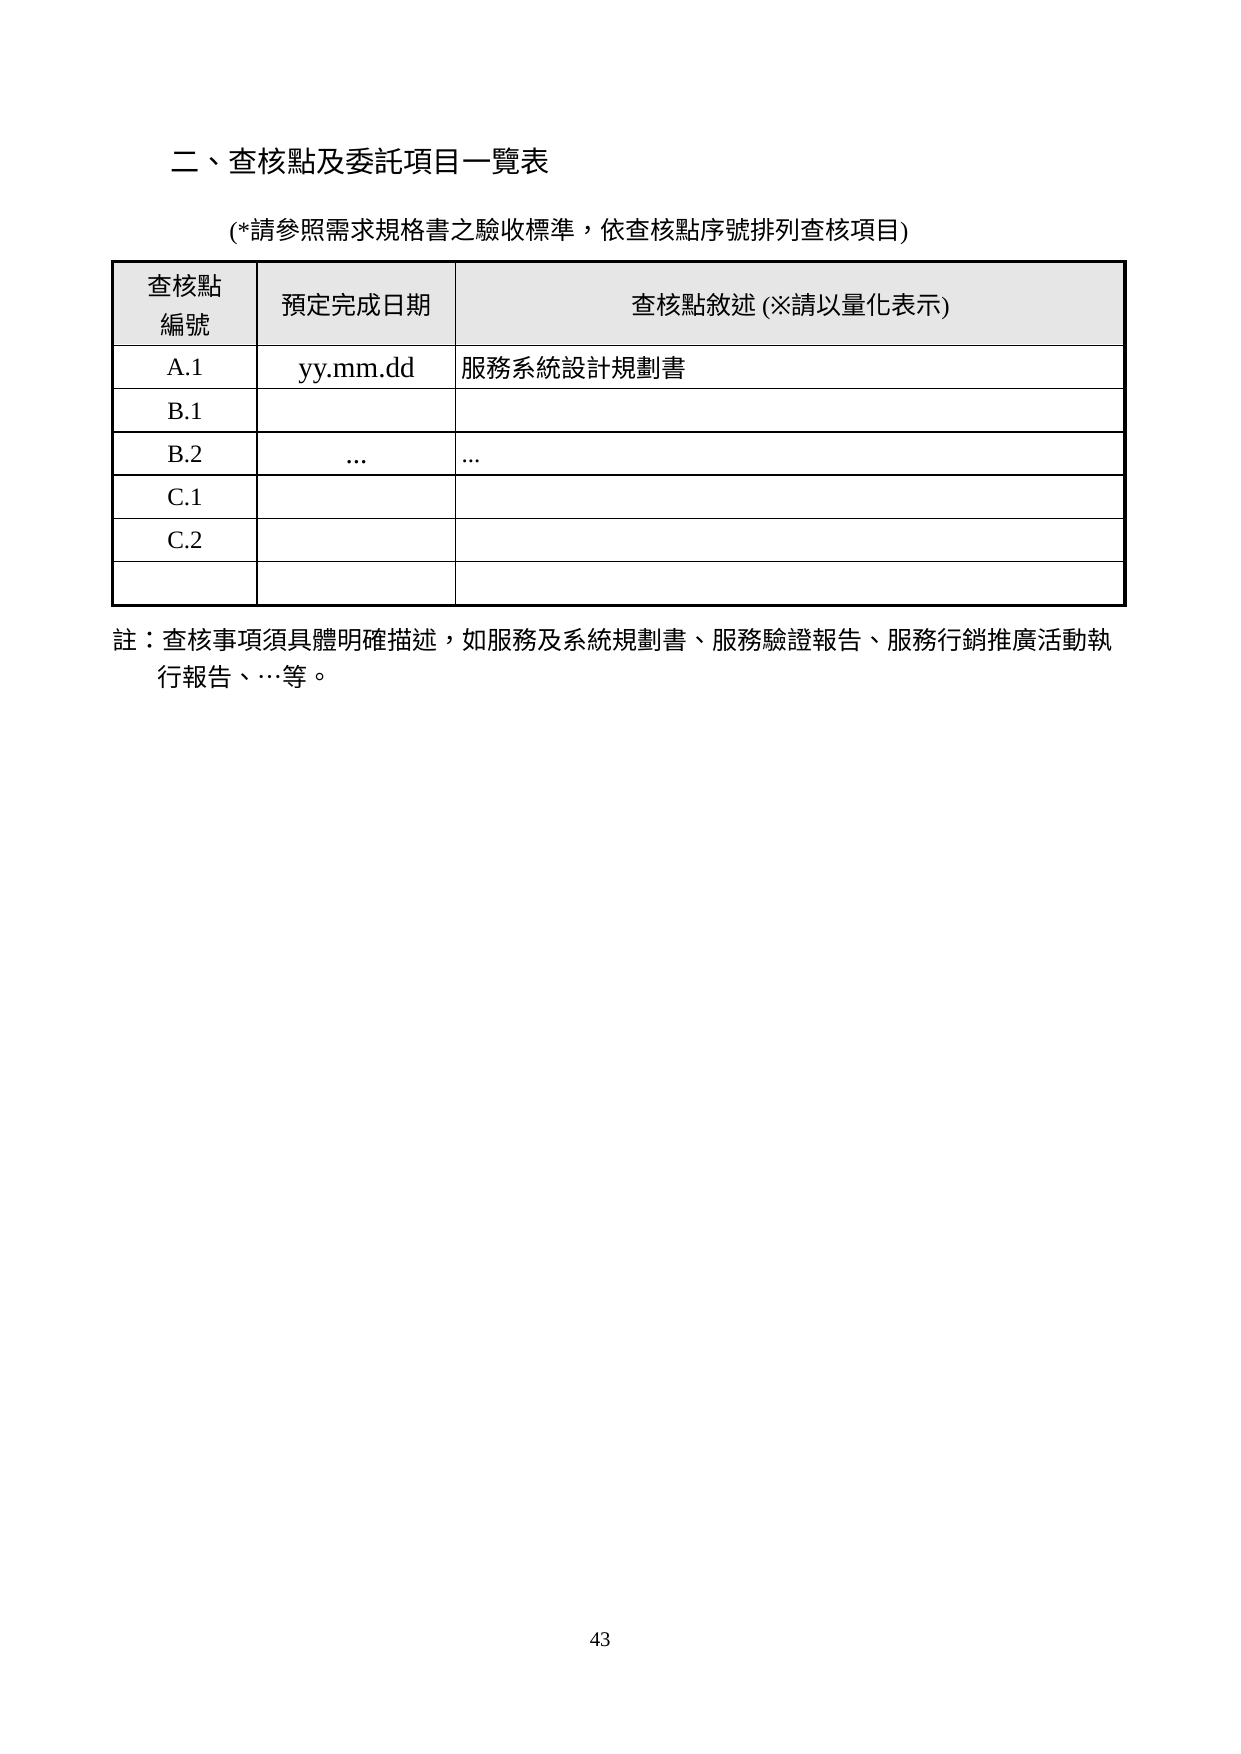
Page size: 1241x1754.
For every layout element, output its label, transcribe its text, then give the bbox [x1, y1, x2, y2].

table_cell [456, 389, 1123, 431]
table_cell B.1 [114, 389, 256, 431]
table_header 預定完成日期 [258, 263, 455, 344]
table_cell [258, 476, 455, 517]
table_cell [456, 476, 1123, 517]
table_cell ... [258, 433, 455, 474]
table_header 查核點 編號 [114, 263, 256, 344]
table_cell [258, 562, 455, 604]
text (*請參照需求規格書之驗收標準，依查核點序號排列查核項目) [229, 210, 1125, 248]
table_cell yy.mm.dd [258, 346, 455, 388]
table_cell C.2 [114, 519, 256, 561]
table_cell ... [456, 433, 1123, 474]
table_cell B.2 [114, 433, 256, 474]
table_cell [258, 519, 455, 561]
table_cell [456, 562, 1123, 604]
table_cell [456, 519, 1123, 561]
table_header 查核點敘述 (※請以量化表示) [456, 263, 1123, 344]
table_cell 服務系統設計規劃書 [456, 346, 1123, 388]
table_cell [258, 389, 455, 431]
text 二、查核點及委託項目一覽表 [170, 123, 1125, 198]
table_cell [114, 562, 256, 604]
text 註：查核事項須具體明確描述，如服務及系統規劃書、服務驗證報告、服務行銷推廣活動執行報告、…等。 [112, 619, 1125, 694]
table_cell A.1 [114, 346, 256, 388]
table_cell C.1 [114, 476, 256, 517]
